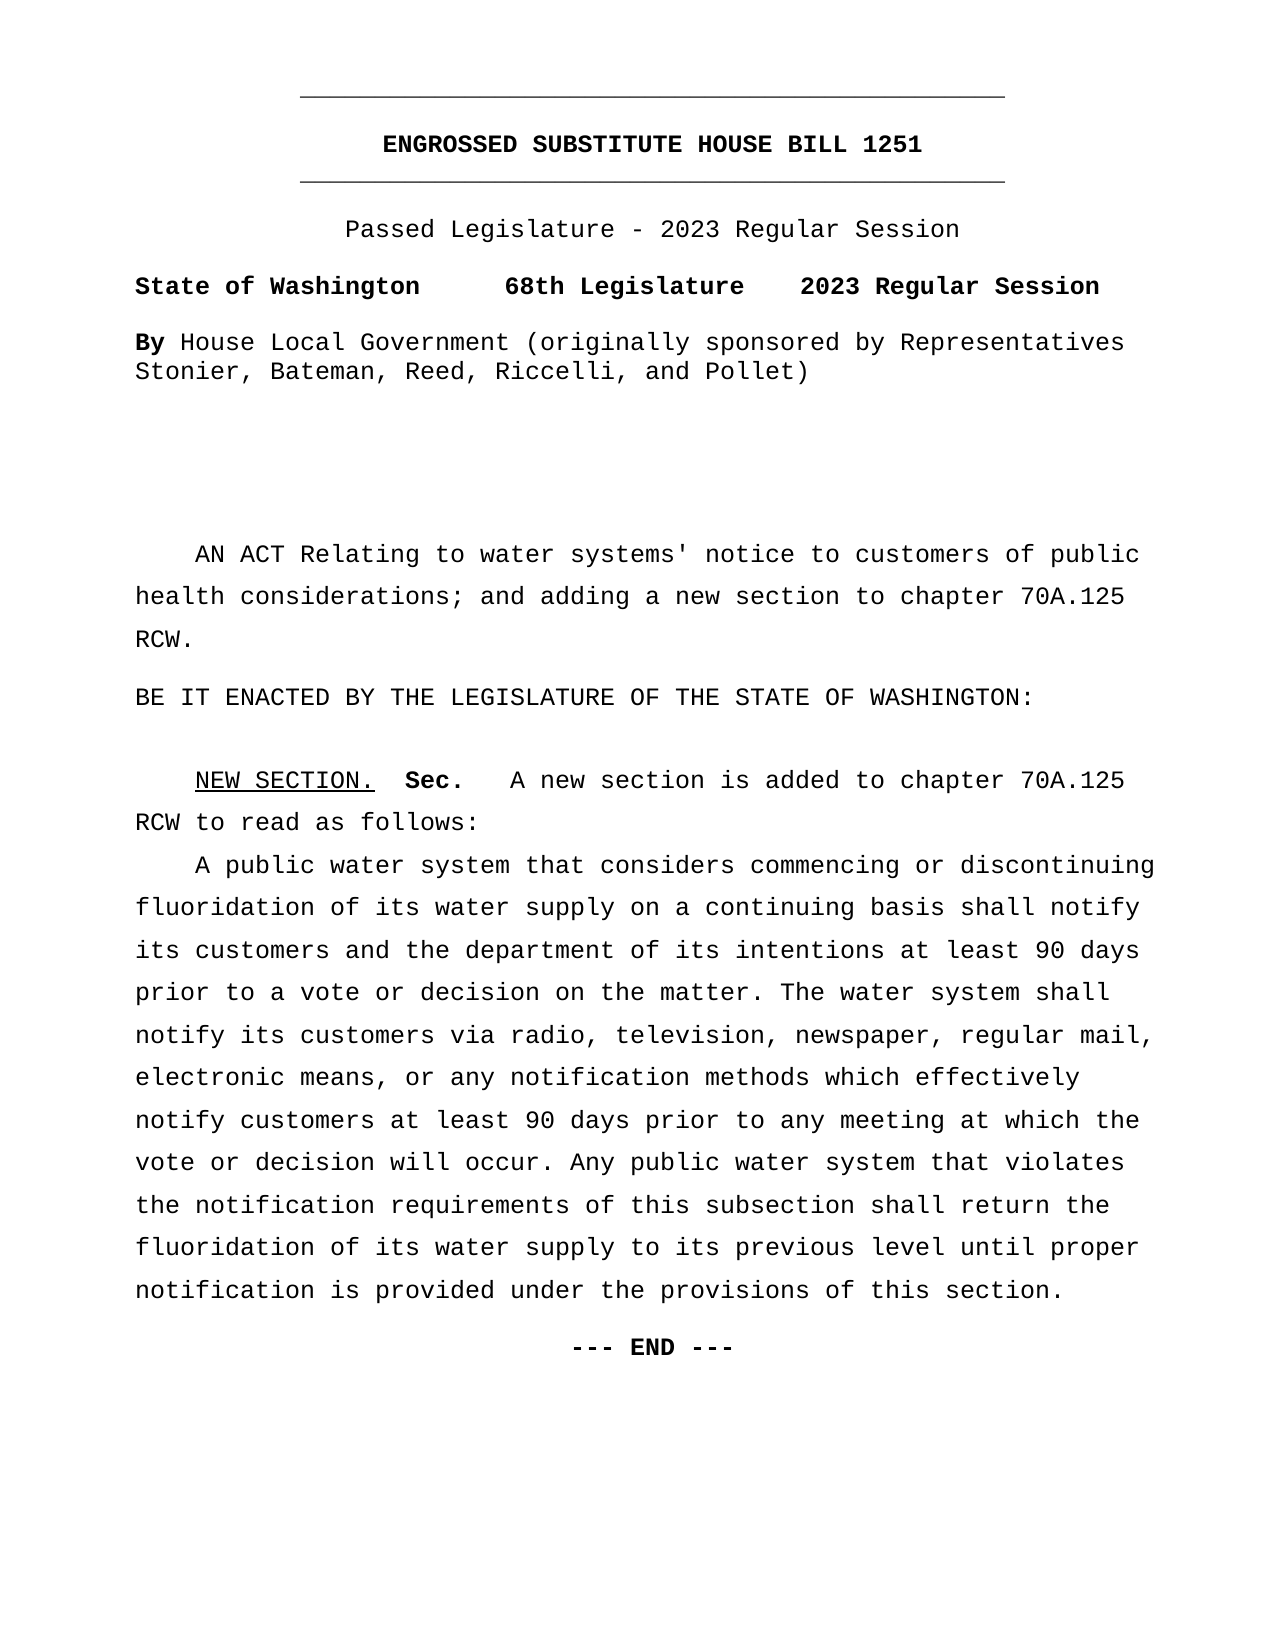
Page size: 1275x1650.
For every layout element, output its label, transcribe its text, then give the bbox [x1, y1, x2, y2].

text By House Local Government (originally sponsored by Representatives Stonier, Bateman, Reed, Riccelli, and Pollet) [135, 330, 1170, 387]
text _______________________________________________ [135, 160, 1170, 188]
text BE IT ENACTED BY THE LEGISLATURE OF THE STATE OF WASHINGTON: [135, 684, 1170, 712]
text _______________________________________________ [135, 75, 1170, 103]
text A public water system that considers commencing or discontinuing fluoridation of its water supply on a continuing basis shall notify its customers and the department of its intentions at least 90 days prior to a vote or decision on the matter. The water system shall notify its customers via radio, television, newspaper, regular mail, electronic means, or any notification methods which effectively notify customers at least 90 days prior to any meeting at which the vote or decision will occur. Any public water system that violates the notification requirements of this subsection shall return the fluoridation of its water supply to its previous level until proper notification is provided under the provisions of this section. [135, 839, 1170, 1307]
text AN ACT Relating to water systems' notice to customers of public health considerations; and adding a new section to chapter 70A.125 RCW. [135, 528, 1170, 656]
text NEW SECTION. Sec. A new section is added to chapter 70A.125 RCW to read as follows: [135, 754, 1170, 839]
text Passed Legislature - 2023 Regular Session [135, 217, 1170, 245]
text --- END --- [135, 1335, 1170, 1363]
text ENGROSSED SUBSTITUTE HOUSE BILL 1251 [135, 132, 1170, 160]
text State of Washington 68th Legislature 2023 Regular Session [135, 273, 1170, 302]
